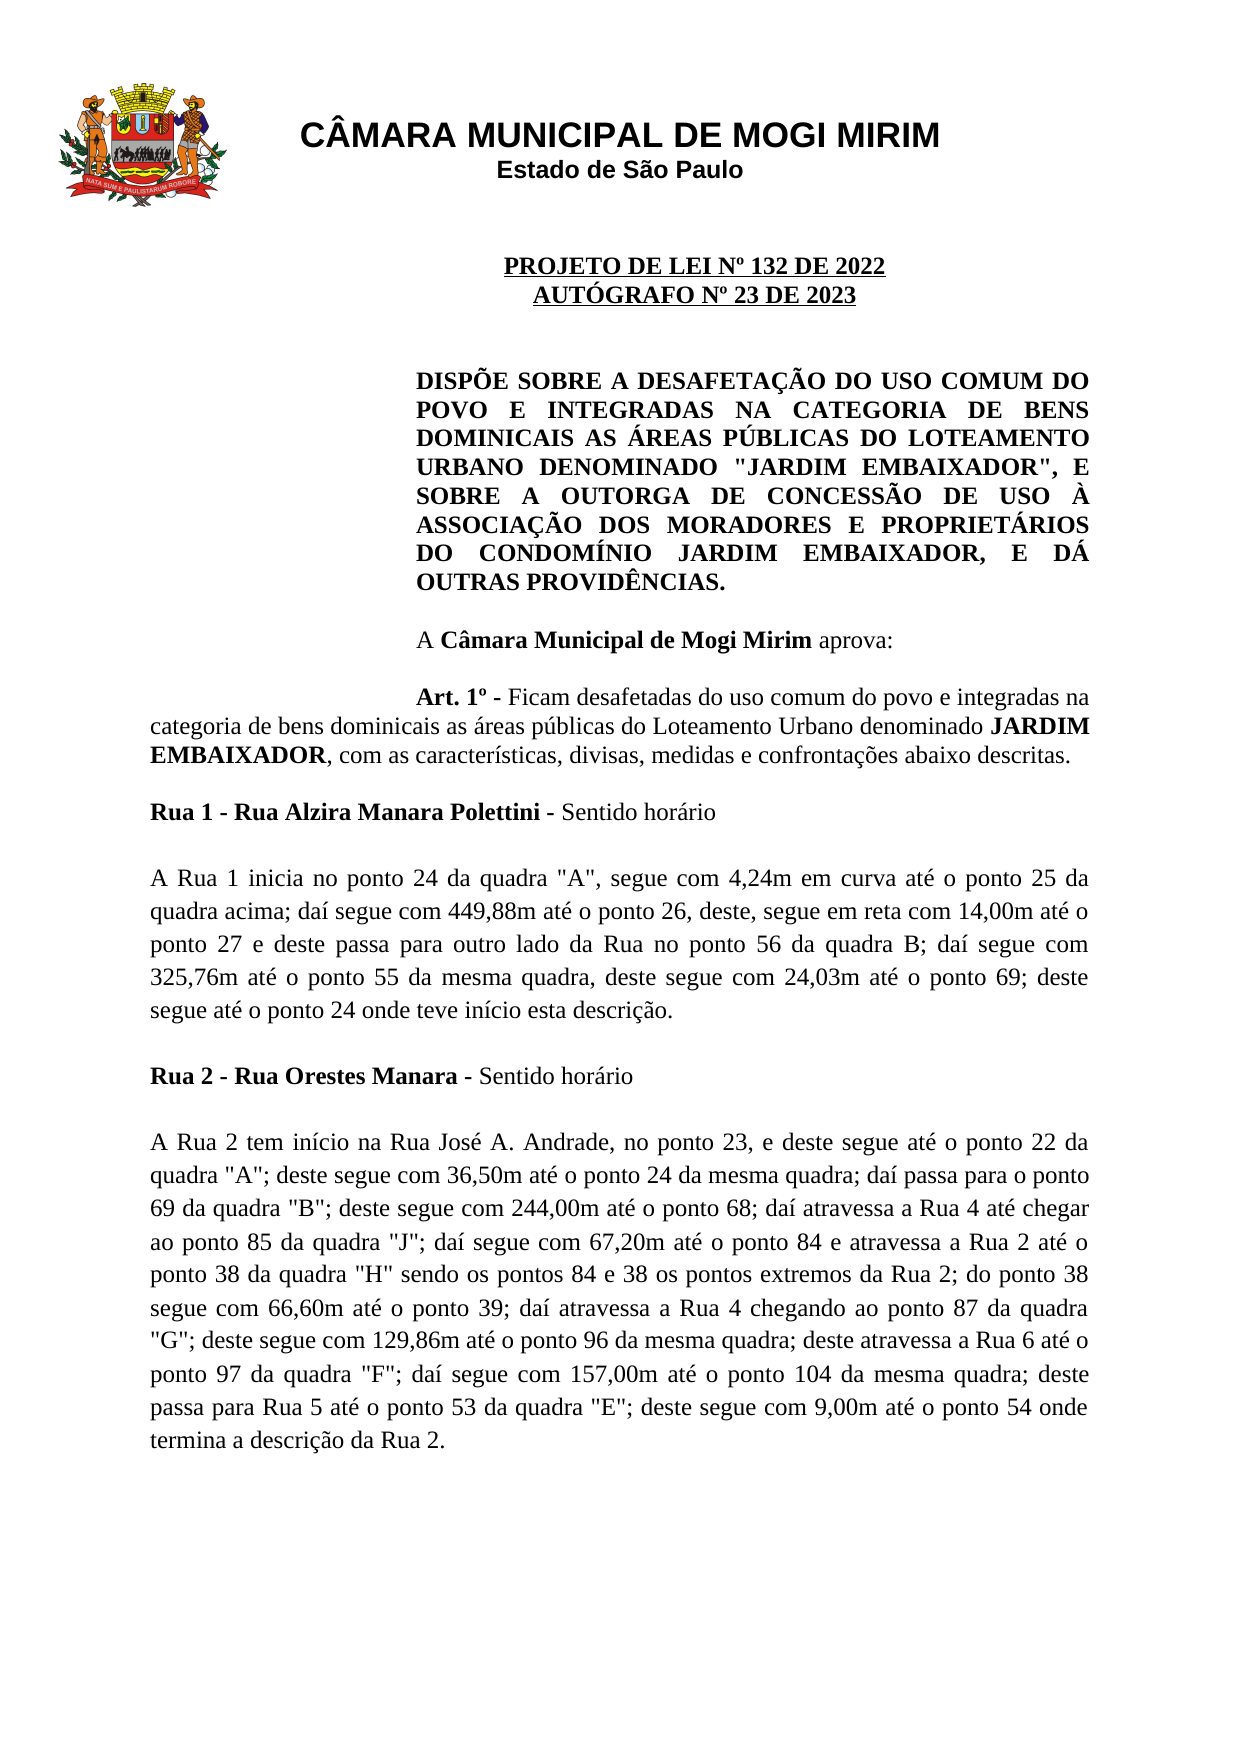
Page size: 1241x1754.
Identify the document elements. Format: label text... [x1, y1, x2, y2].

text AUTÓGRAFO Nº 23 DE 2023 [150, 280, 1090, 308]
text A Rua 1 inicia no ponto 24 da quadra "A", segue com 4,24m em curva até o ponto 25 da quadra acima; daí segue com 449,88m até o ponto 26, deste, segue em reta com 14,00m até o ponto 27 e deste passa para outro lado da Rua no ponto 56 da quadra B; daí segue com 325,76m até o ponto 55 da mesma quadra, deste segue com 24,03m até o ponto 69; deste segue até o ponto 24 onde teve início esta descrição. [150, 863, 1090, 1024]
text Rua 1 - Rua Alzira Manara Polettini - Sentido horário [150, 797, 1090, 826]
text Rua 2 - Rua Orestes Manara - Sentido horário [150, 1061, 1090, 1090]
text Art. 1º - Ficam desafetadas do uso comum do povo e integradas na categoria de bens dominicais as áreas públicas do Loteamento Urbano denominado JARDIM EMBAIXADOR, com as características, divisas, medidas e confrontações abaixo descritas. [150, 682, 1090, 768]
picture [57, 83, 228, 207]
text Projeto de lei Nº 132 DE 2022 [150, 251, 1090, 280]
text A Câmara Municipal de Mogi Mirim aprova: [150, 625, 1090, 653]
text A Rua 2 tem início na Rua José A. Andrade, no ponto 23, e deste segue até o ponto 22 da quadra "A"; deste segue com 36,50m até o ponto 24 da mesma quadra; daí passa para o ponto 69 da quadra "B"; deste segue com 244,00m até o ponto 68; daí atravessa a Rua 4 até chegar ao ponto 85 da quadra "J"; daí segue com 67,20m até o ponto 84 e atravessa a Rua 2 até o ponto 38 da quadra "H" sendo os pontos 84 e 38 os pontos extremos da Rua 2; do ponto 38 segue com 66,60m até o ponto 39; daí atravessa a Rua 4 chegando ao ponto 87 da quadra "G"; deste segue com 129,86m até o ponto 96 da mesma quadra; deste atravessa a Rua 6 até o ponto 97 da quadra "F"; daí segue com 157,00m até o ponto 104 da mesma quadra; deste passa para Rua 5 até o ponto 53 da quadra "E"; deste segue com 9,00m até o ponto 54 onde termina a descrição da Rua 2. [150, 1127, 1090, 1453]
text Dispõe sobre a desafetação do uso comum do povo e integradas na categoria de bens dominicais as áreas públicas do Loteamento Urbano DENOMINADO "Jardim Embaixador", e sobre a outorga de concessão de uso à Associação dos Moradores e Proprietários do Condomínio Jardim Embaixador, e dá outras providências. [416, 366, 1090, 596]
